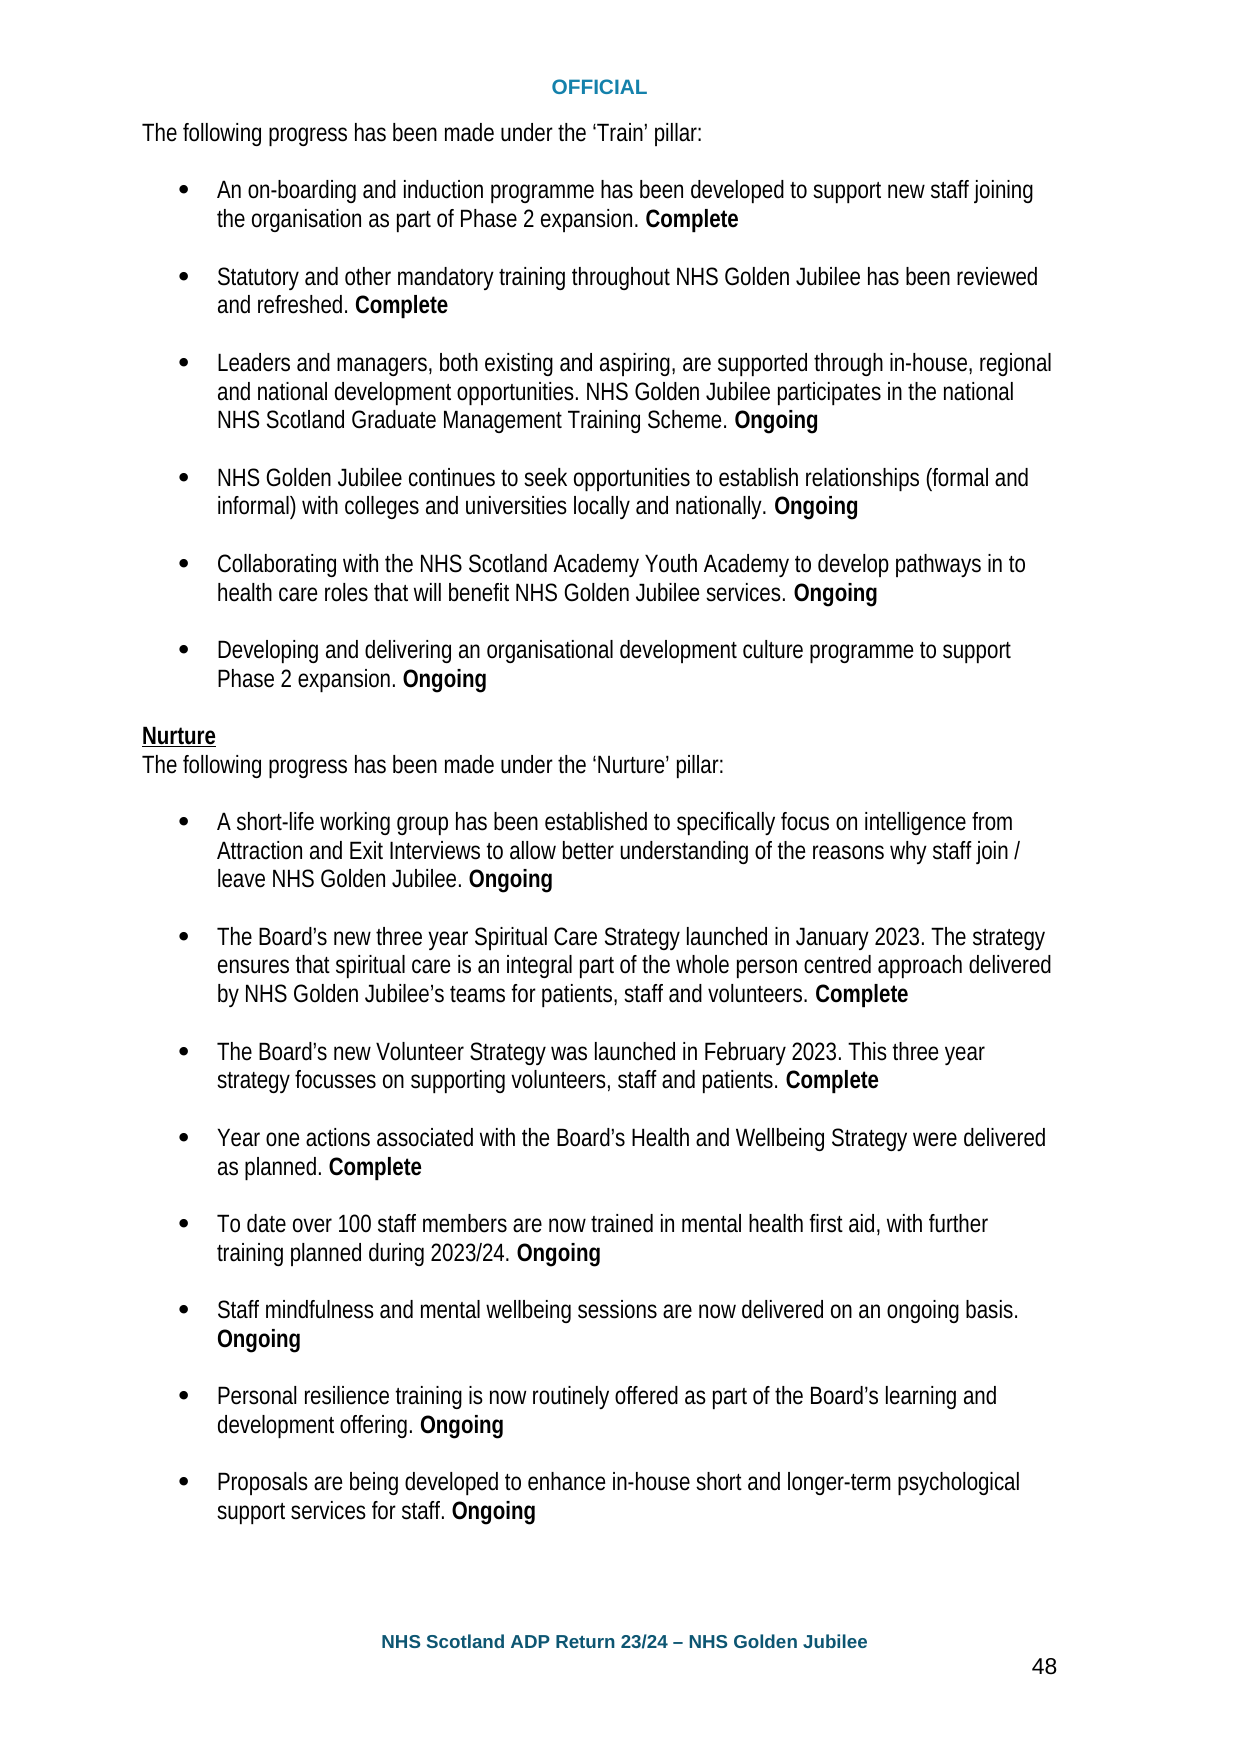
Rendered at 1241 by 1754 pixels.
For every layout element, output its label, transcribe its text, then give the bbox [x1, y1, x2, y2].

list A short-life working group has been established to specifically focus on intelligence from Attraction and Exit Interviews to allow better understanding of the reasons why staff join / leave NHS Golden Jubilee. Ongoing [179, 807, 1057, 893]
list Leaders and managers, both existing and aspiring, are supported through in-house, regional and national development opportunities. NHS Golden Jubilee participates in the national NHS Scotland Graduate Management Training Scheme. Ongoing [179, 348, 1057, 434]
list Staff mindfulness and mental wellbeing sessions are now delivered on an ongoing basis. Ongoing [179, 1295, 1057, 1352]
text The following progress has been made under the ‘Nurture’ pillar: [142, 749, 1057, 778]
list Statutory and other mandatory training throughout NHS Golden Jubilee has been reviewed and refreshed. Complete [179, 262, 1057, 319]
list The Board’s new Volunteer Strategy was launched in February 2023. This three year strategy focusses on supporting volunteers, staff and patients. Complete [179, 1036, 1057, 1094]
list Proposals are being developed to enhance in-house short and longer-term psychological support services for staff. Ongoing [179, 1467, 1057, 1525]
text Nurture [142, 721, 1057, 749]
text The following progress has been made under the ‘Train’ pillar: [142, 118, 1057, 147]
list Personal resilience training is now routinely offered as part of the Board’s learning and development offering. Ongoing [179, 1381, 1057, 1438]
list NHS Golden Jubilee continues to seek opportunities to establish relationships (formal and informal) with colleges and universities locally and nationally. Ongoing [179, 462, 1057, 520]
list Collaborating with the NHS Scotland Academy Youth Academy to develop pathways in to health care roles that will benefit NHS Golden Jubilee services. Ongoing [179, 549, 1057, 606]
list An on-boarding and induction programme has been developed to support new staff joining the organisation as part of Phase 2 expansion. Complete [179, 175, 1057, 233]
list Developing and delivering an organisational development culture programme to support Phase 2 expansion. Ongoing [179, 635, 1057, 692]
list Year one actions associated with the Board’s Health and Wellbeing Strategy were delivered as planned. Complete [179, 1123, 1057, 1180]
list To date over 100 staff members are now trained in mental health first aid, with further training planned during 2023/24. Ongoing [179, 1209, 1057, 1266]
list The Board’s new three year Spiritual Care Strategy launched in January 2023. The strategy ensures that spiritual care is an integral part of the whole person centred approach delivered by NHS Golden Jubilee’s teams for patients, staff and volunteers. Complete [179, 922, 1057, 1008]
